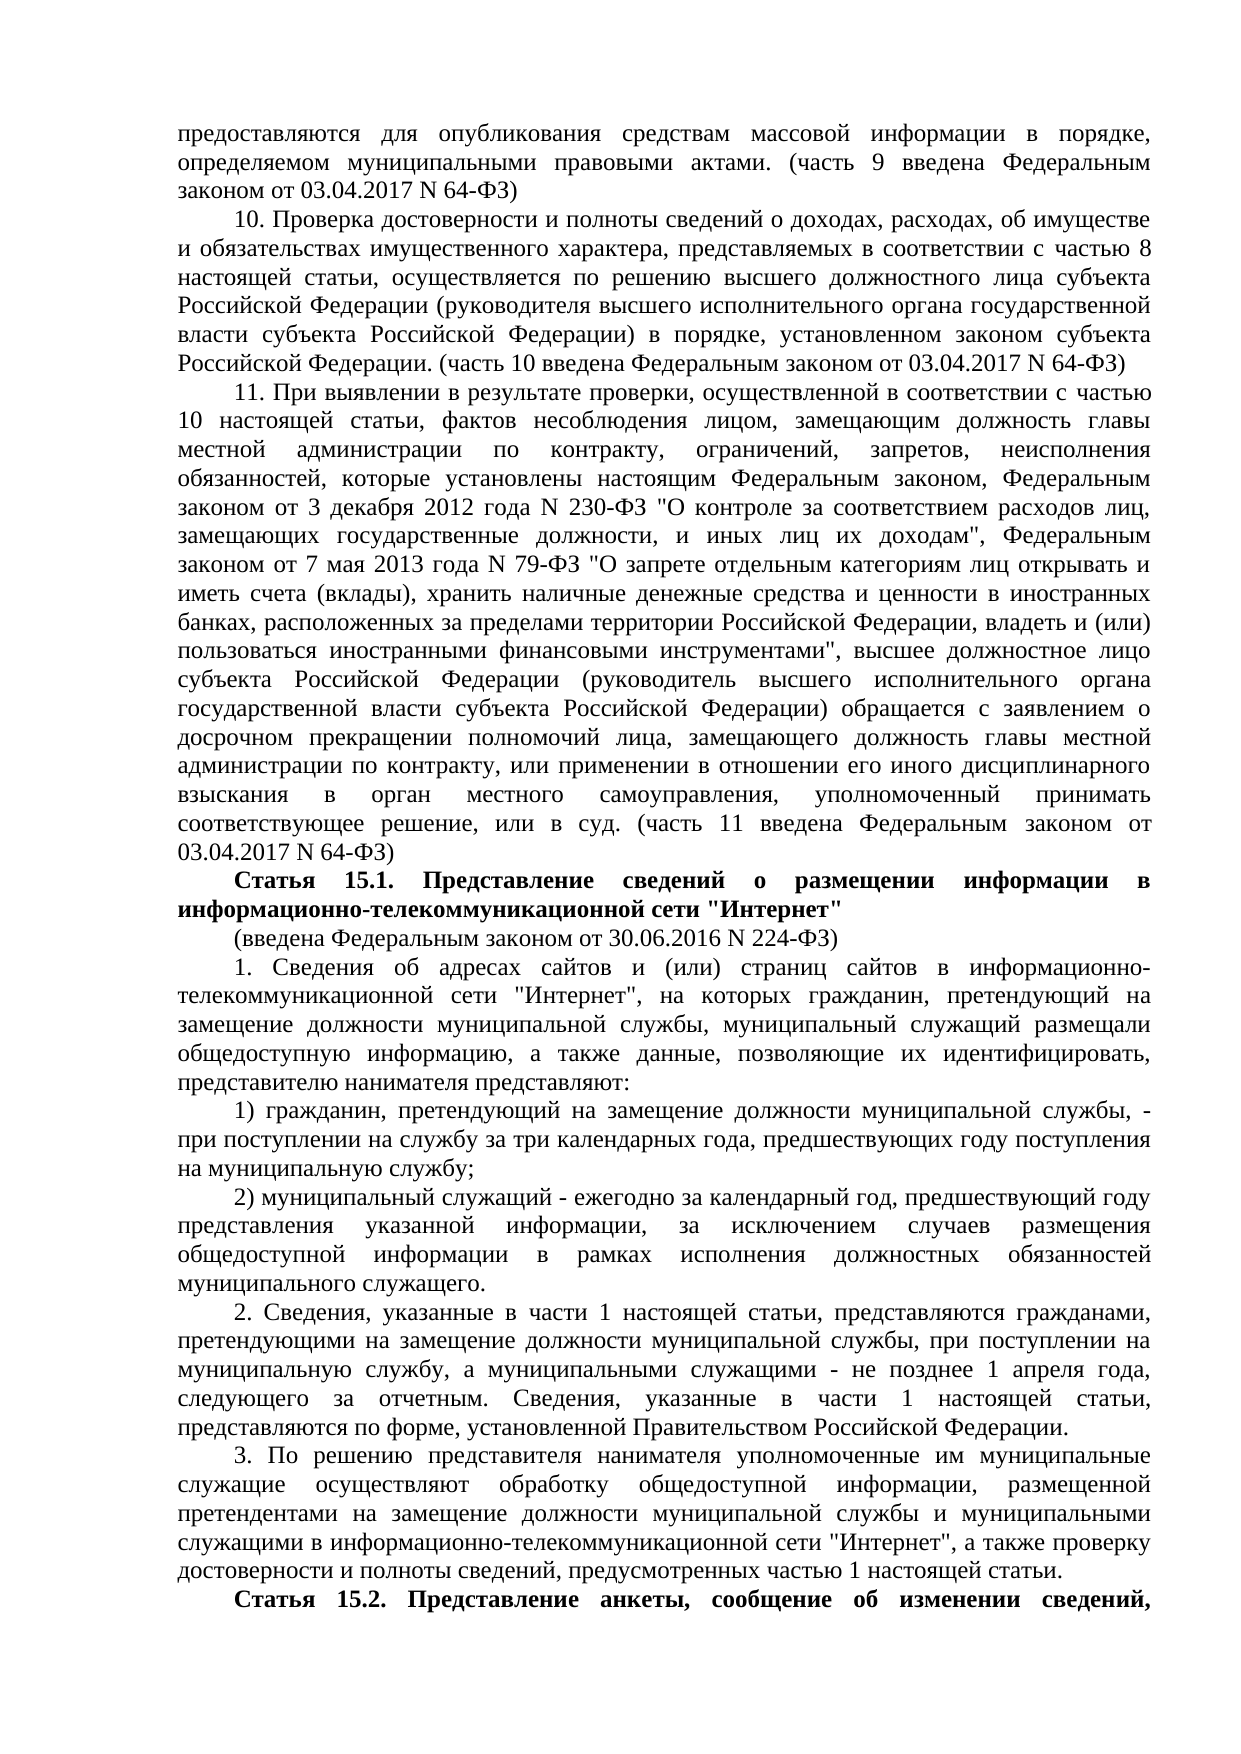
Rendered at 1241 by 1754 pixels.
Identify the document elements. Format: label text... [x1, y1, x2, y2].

text 2. Сведения, указанные в части 1 настоящей статьи, представляются гражданами, претендующими на замещение должности муниципальной службы, при поступлении на муниципальную службу, а муниципальными служащими - не позднее 1 апреля года, следующего за отчетным. Сведения, указанные в части 1 настоящей статьи, представляются по форме, установленной Правительством Российской Федерации. [177, 1297, 1152, 1441]
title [177, 1584, 1152, 1613]
text 1. Сведения об адресах сайтов и (или) страниц сайтов в информационно-телекоммуникационной сети "Интернет", на которых гражданин, претендующий на замещение должности муниципальной службы, муниципальный служащий размещали общедоступную информацию, а также данные, позволяющие их идентифицировать, представителю нанимателя представляют: [177, 952, 1152, 1096]
text 2) муниципальный служащий - ежегодно за календарный год, предшествующий году представления указанной информации, за исключением случаев размещения общедоступной информации в рамках исполнения должностных обязанностей муниципального служащего. [177, 1182, 1152, 1297]
title Статья 15.1. Представление сведений о размещении информации в информационно-телекоммуникационной сети "Интернет" [177, 866, 1152, 923]
text (введена Федеральным законом от 30.06.2016 N 224-ФЗ) [177, 923, 1152, 952]
text 10. Проверка достоверности и полноты сведений о доходах, расходах, об имуществе и обязательствах имущественного характера, представляемых в соответствии с частью 8 настоящей статьи, осуществляется по решению высшего должностного лица субъекта Российской Федерации (руководителя высшего исполнительного органа государственной власти субъекта Российской Федерации) в порядке, установленном законом субъекта Российской Федерации. (часть 10 введена Федеральным законом от 03.04.2017 N 64-ФЗ) [177, 204, 1152, 377]
text 11. При выявлении в результате проверки, осуществленной в соответствии с частью 10 настоящей статьи, фактов несоблюдения лицом, замещающим должность главы местной администрации по контракту, ограничений, запретов, неисполнения обязанностей, которые установлены настоящим Федеральным законом, Федеральным законом от 3 декабря 2012 года N 230-ФЗ "О контроле за соответствием расходов лиц, замещающих государственные должности, и иных лиц их доходам", Федеральным законом от 7 мая 2013 года N 79-ФЗ "О запрете отдельным категориям лиц открывать и иметь счета (вклады), хранить наличные денежные средства и ценности в иностранных банках, расположенных за пределами территории Российской Федерации, владеть и (или) пользоваться иностранными финансовыми инструментами", высшее должностное лицо субъекта Российской Федерации (руководитель высшего исполнительного органа государственной власти субъекта Российской Федерации) обращается с заявлением о досрочном прекращении полномочий лица, замещающего должность главы местной администрации по контракту, или применении в отношении его иного дисциплинарного взыскания в орган местного самоуправления, уполномоченный принимать соответствующее решение, или в суд. (часть 11 введена Федеральным законом от 03.04.2017 N 64-ФЗ) [177, 377, 1152, 866]
text 1) гражданин, претендующий на замещение должности муниципальной службы, - при поступлении на службу за три календарных года, предшествующих году поступления на муниципальную службу; [177, 1096, 1152, 1182]
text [177, 118, 1152, 204]
text 3. По решению представителя нанимателя уполномоченные им муниципальные служащие осуществляют обработку общедоступной информации, размещенной претендентами на замещение должности муниципальной службы и муниципальными служащими в информационно-телекоммуникационной сети "Интернет", а также проверку достоверности и полноты сведений, предусмотренных частью 1 настоящей статьи. [177, 1441, 1152, 1584]
